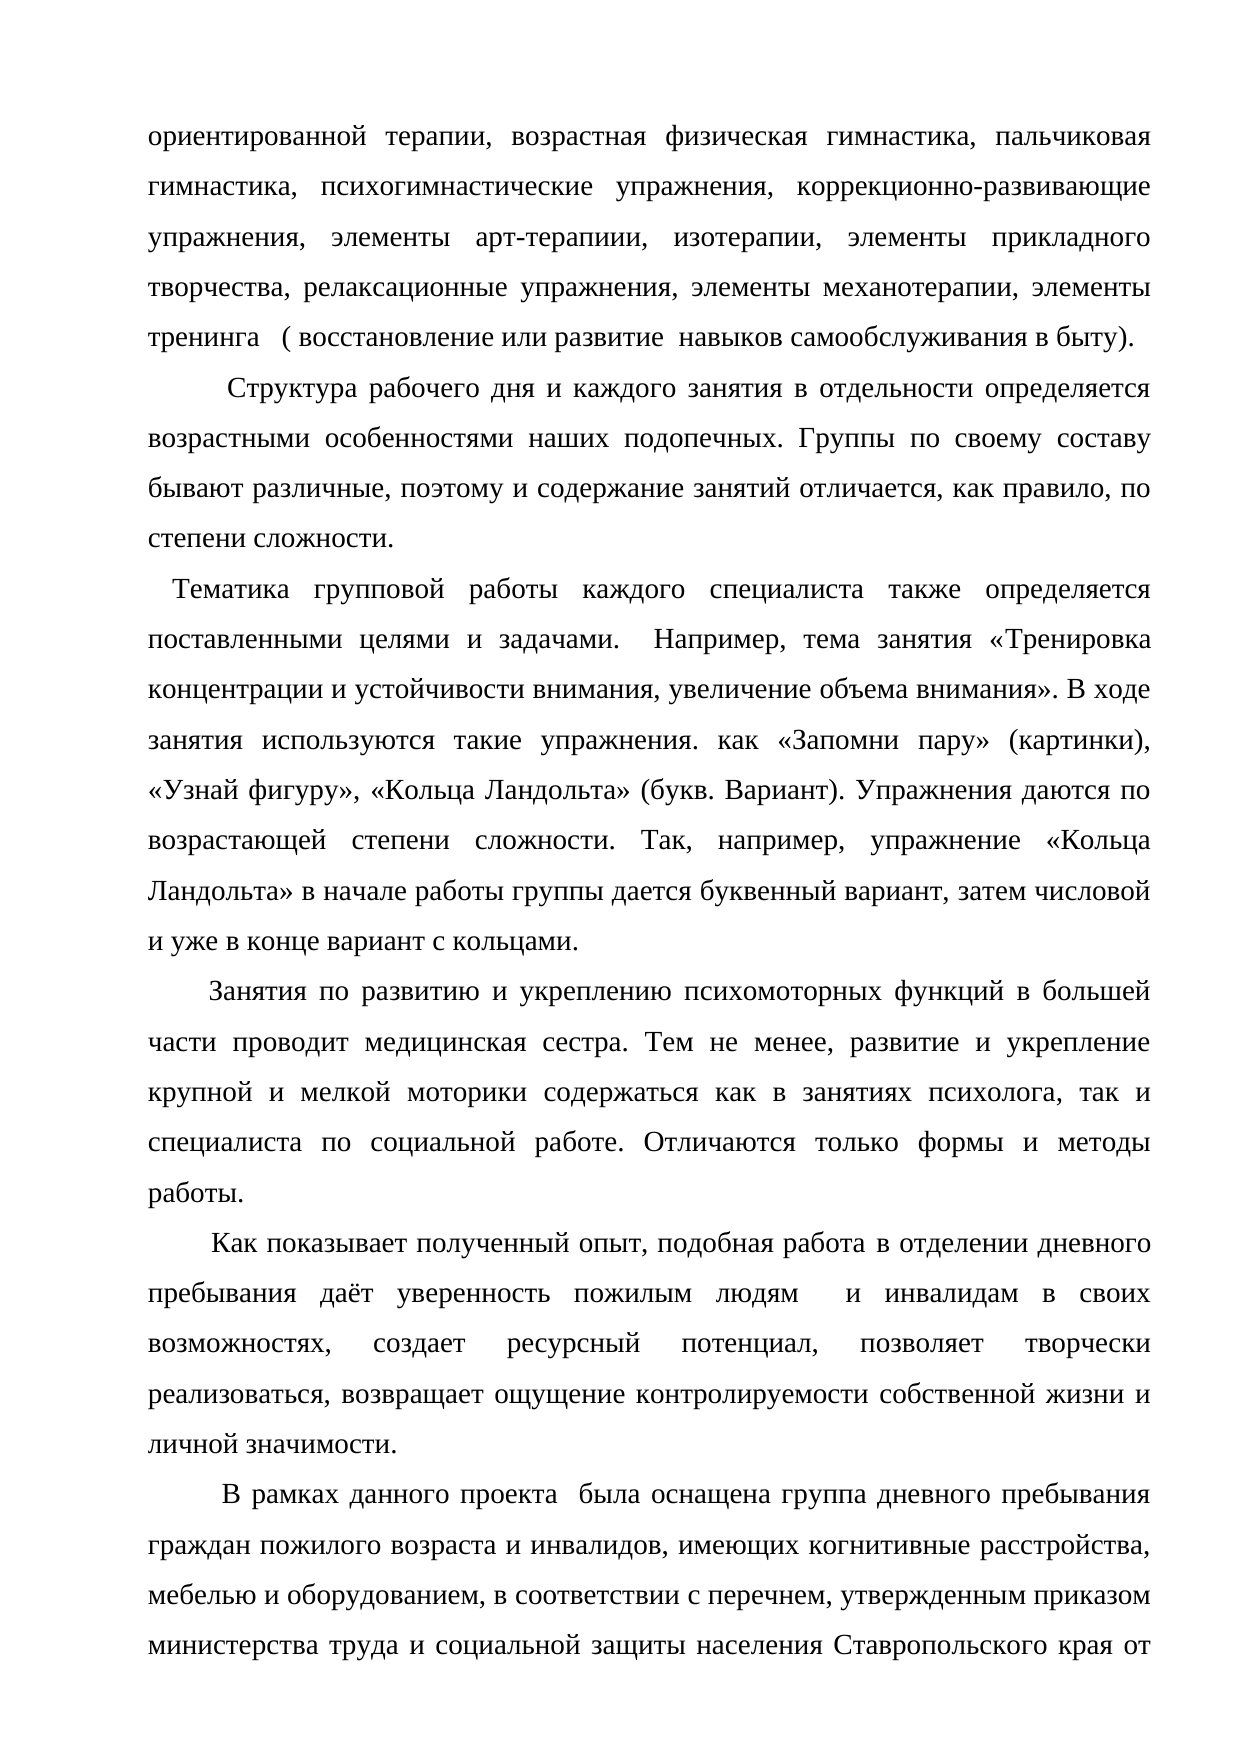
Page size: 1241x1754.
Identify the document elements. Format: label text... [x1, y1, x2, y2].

text Структура рабочего дня и каждого занятия в отдельности определяется возрастными особенностями наших подопечных. Группы по своему составу бывают различные, поэтому и содержание занятий отличается, как правило, по степени сложности. [148, 370, 1152, 554]
text Тематика групповой работы каждого специалиста также определяется поставленными целями и задачами. Например, тема занятия «Тренировка концентрации и устойчивости внимания, увеличение объема внимания». В ходе занятия используются такие упражнения. как «Запомни пару» (картинки), «Узнай фигуру», «Кольца Ландольта» (букв. Вариант). Упражнения даются по возрастающей степени сложности. Так, например, упражнение «Кольца Ландольта» в начале работы группы дается буквенный вариант, затем числовой и уже в конце вариант с кольцами. [148, 571, 1152, 957]
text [148, 1477, 1152, 1661]
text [148, 118, 1152, 353]
text Занятия по развитию и укреплению психомоторных функций в большей части проводит медицинская сестра. Тем не менее, развитие и укрепление крупной и мелкой моторики содержаться как в занятиях психолога, так и специалиста по социальной работе. Отличаются только формы и методы работы. [148, 973, 1152, 1208]
text Как показывает полученный опыт, подобная работа в отделении дневного пребывания даёт уверенность пожилым людям и инвалидам в своих возможностях, создает ресурсный потенциал, позволяет творчески реализоваться, возвращает ощущение контролируемости собственной жизни и личной значимости. [148, 1225, 1152, 1460]
